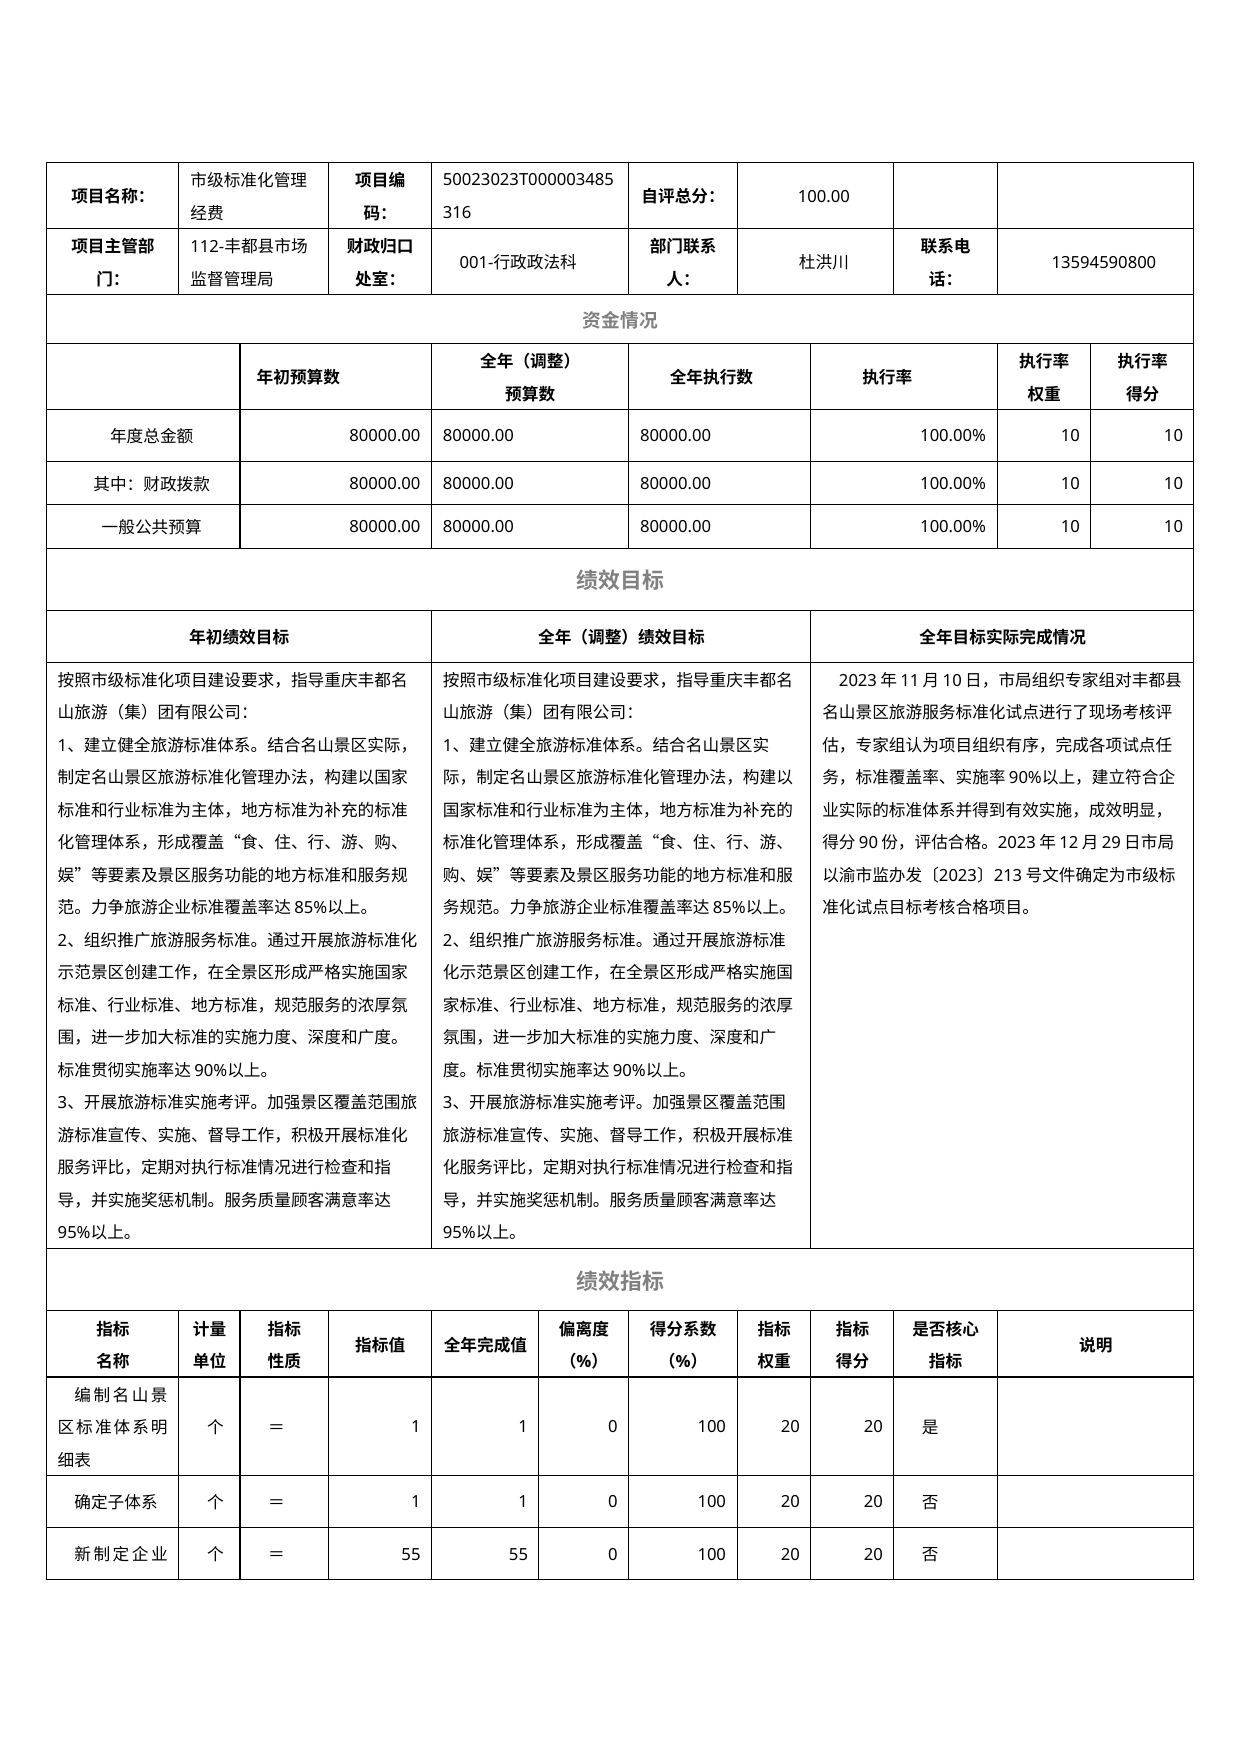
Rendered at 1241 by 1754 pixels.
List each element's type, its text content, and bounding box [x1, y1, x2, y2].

table_cell 80000.00 [241, 505, 431, 547]
table_cell 项目主管部门： [47, 229, 178, 294]
table_cell 80000.00 [629, 462, 810, 504]
table_cell 50023023T000003485316 [432, 163, 628, 228]
table_cell 指标值 [329, 1311, 431, 1376]
table_cell 1 [329, 1476, 431, 1527]
table_cell 年初绩效目标 [47, 611, 431, 662]
table_cell 112-丰都县市场监督管理局 [179, 229, 328, 294]
table_cell 20 [811, 1378, 893, 1475]
table_cell [894, 163, 997, 228]
table_cell 1 [329, 1378, 431, 1475]
table_cell 资金情况 [47, 295, 1193, 343]
table_cell 按照市级标准化项目建设要求，指导重庆丰都名山旅游（集）团有限公司： 1、建立健全旅游标准体系。结合名山景区实际，制定名山景区旅游标准化管理办法，构建以国家标准和行业标准为主体，地方标准为补充的标准化管理体系，形成覆盖“食、住、行、游、购、娱”等要素及景区服务功能的地方标准和服务规范。力争旅游企业标准覆盖率达85%以上。 2、组织推广旅游服务标准。通过开展旅游标准化示范景区创建工作，在全景区形成严格实施国家标准、行业标准、地方标准，规范服务的浓厚氛围，进一步加大标准的实施力度、深度和广度。标准贯彻实施率达90%以上。 3、开展旅游标准实施考评。加强景区覆盖范围旅游标准宣传、实施、督导工作，积极开展标准化服务评比，定期对执行标准情况进行检查和指导，并实施奖惩机制。服务质量顾客满意率达95%以上。 [432, 663, 810, 1248]
table_cell 指标 得分 [811, 1311, 893, 1376]
table_cell 新制定企业标准 [47, 1528, 178, 1579]
table_cell 全年完成值 [432, 1311, 538, 1376]
table_cell 绩效目标 [47, 549, 1193, 610]
table_cell 联系电话： [894, 229, 997, 294]
table_cell 是否核心指标 [894, 1311, 997, 1376]
table_cell 是 [894, 1378, 997, 1475]
table_cell [998, 1378, 1193, 1475]
table_cell [998, 163, 1193, 228]
table_cell 全年目标实际完成情况 [811, 611, 1193, 662]
table_cell 0 [539, 1528, 628, 1579]
table_cell 1 [432, 1378, 538, 1475]
table_cell 80000.00 [241, 410, 431, 461]
table_cell 项目编码： [329, 163, 431, 228]
table_cell 年度总金额 [47, 410, 239, 461]
table_cell 100.00% [811, 410, 997, 461]
table_cell ＝ [241, 1528, 328, 1579]
table_cell 20 [738, 1528, 810, 1579]
table_cell 80000.00 [432, 462, 628, 504]
table_cell 10 [1091, 505, 1193, 547]
table_cell 10 [998, 410, 1090, 461]
table_cell 财政归口处室： [329, 229, 431, 294]
table_cell 说明 [998, 1311, 1193, 1376]
table_cell 全年执行数 [629, 344, 810, 409]
table_cell [47, 344, 239, 409]
table_cell 20 [738, 1378, 810, 1475]
table_cell 100 [629, 1528, 737, 1579]
table_cell 按照市级标准化项目建设要求，指导重庆丰都名山旅游（集）团有限公司： 1、建立健全旅游标准体系。结合名山景区实际，制定名山景区旅游标准化管理办法，构建以国家标准和行业标准为主体，地方标准为补充的标准化管理体系，形成覆盖“食、住、行、游、购、娱”等要素及景区服务功能的地方标准和服务规范。力争旅游企业标准覆盖率达85%以上。 2、组织推广旅游服务标准。通过开展旅游标准化示范景区创建工作，在全景区形成严格实施国家标准、行业标准、地方标准，规范服务的浓厚氛围，进一步加大标准的实施力度、深度和广度。标准贯彻实施率达90%以上。 3、开展旅游标准实施考评。加强景区覆盖范围旅游标准宣传、实施、督导工作，积极开展标准化服务评比，定期对执行标准情况进行检查和指导，并实施奖惩机制。服务质量顾客满意率达95%以上。 [47, 663, 431, 1248]
table_cell 得分系数（%） [629, 1311, 737, 1376]
table_cell [998, 1528, 1193, 1579]
table_cell 13594590800 [998, 229, 1193, 294]
table_cell 55 [432, 1528, 538, 1579]
table_cell 80000.00 [629, 410, 810, 461]
table_cell 001-行政政法科 [432, 229, 628, 294]
table_cell 全年（调整） 预算数 [432, 344, 628, 409]
table_cell 项目名称： [47, 163, 178, 228]
table_cell 杜洪川 [738, 229, 893, 294]
table_cell 执行率 [811, 344, 997, 409]
table_cell ＝ [241, 1476, 328, 1527]
table_cell 其中：财政拨款 [47, 462, 239, 504]
table_cell 指标 名称 [47, 1311, 178, 1376]
table_cell 100 [629, 1378, 737, 1475]
table_cell 编制名山景区标准体系明细表 [47, 1378, 178, 1475]
table_cell 10 [998, 462, 1090, 504]
table_cell 100.00% [811, 505, 997, 547]
table_cell 2023年11月10日，市局组织专家组对丰都县名山景区旅游服务标准化试点进行了现场考核评估，专家组认为项目组织有序，完成各项试点任务，标准覆盖率、实施率90%以上，建立符合企业实际的标准体系并得到有效实施，成效明显，得分90份，评估合格。2023年12月29日市局以渝市监办发〔2023〕213号文件确定为市级标准化试点目标考核合格项目。 [811, 663, 1193, 1248]
table_cell [998, 1476, 1193, 1527]
table_cell 年初预算数 [241, 344, 431, 409]
table_cell 指标 权重 [738, 1311, 810, 1376]
table_cell 55 [329, 1528, 431, 1579]
table_cell 0 [539, 1378, 628, 1475]
table_cell 80000.00 [241, 462, 431, 504]
table_cell 10 [1091, 462, 1193, 504]
table_cell 100.00 [738, 163, 893, 228]
table_cell 一般公共预算 [47, 505, 239, 547]
table_cell 执行率 权重 [998, 344, 1090, 409]
table_cell 自评总分： [629, 163, 737, 228]
table_cell 执行率 得分 [1091, 344, 1193, 409]
table_cell 部门联系人： [629, 229, 737, 294]
table_cell 100.00% [811, 462, 997, 504]
table_cell 确定子体系 [47, 1476, 178, 1527]
table_cell 市级标准化管理经费 [179, 163, 328, 228]
table_cell 否 [894, 1528, 997, 1579]
table_cell 个 [179, 1378, 239, 1475]
table_cell 10 [1091, 410, 1193, 461]
table_cell 偏离度（%） [539, 1311, 628, 1376]
table_cell 绩效指标 [47, 1249, 1193, 1310]
table_cell ＝ [241, 1378, 328, 1475]
table_cell 计量单位 [179, 1311, 239, 1376]
table_cell 全年（调整）绩效目标 [432, 611, 810, 662]
table_cell 10 [998, 505, 1090, 547]
table_cell 20 [738, 1476, 810, 1527]
table_cell 1 [432, 1476, 538, 1527]
table_cell 个 [179, 1476, 239, 1527]
table_cell 20 [811, 1476, 893, 1527]
table_cell 指标 性质 [241, 1311, 328, 1376]
table_cell 100 [629, 1476, 737, 1527]
table_cell 否 [894, 1476, 997, 1527]
table_cell 80000.00 [432, 505, 628, 547]
table_cell 个 [179, 1528, 239, 1579]
table_cell 80000.00 [432, 410, 628, 461]
table_cell 0 [539, 1476, 628, 1527]
table_cell 80000.00 [629, 505, 810, 547]
table_cell 20 [811, 1528, 893, 1579]
